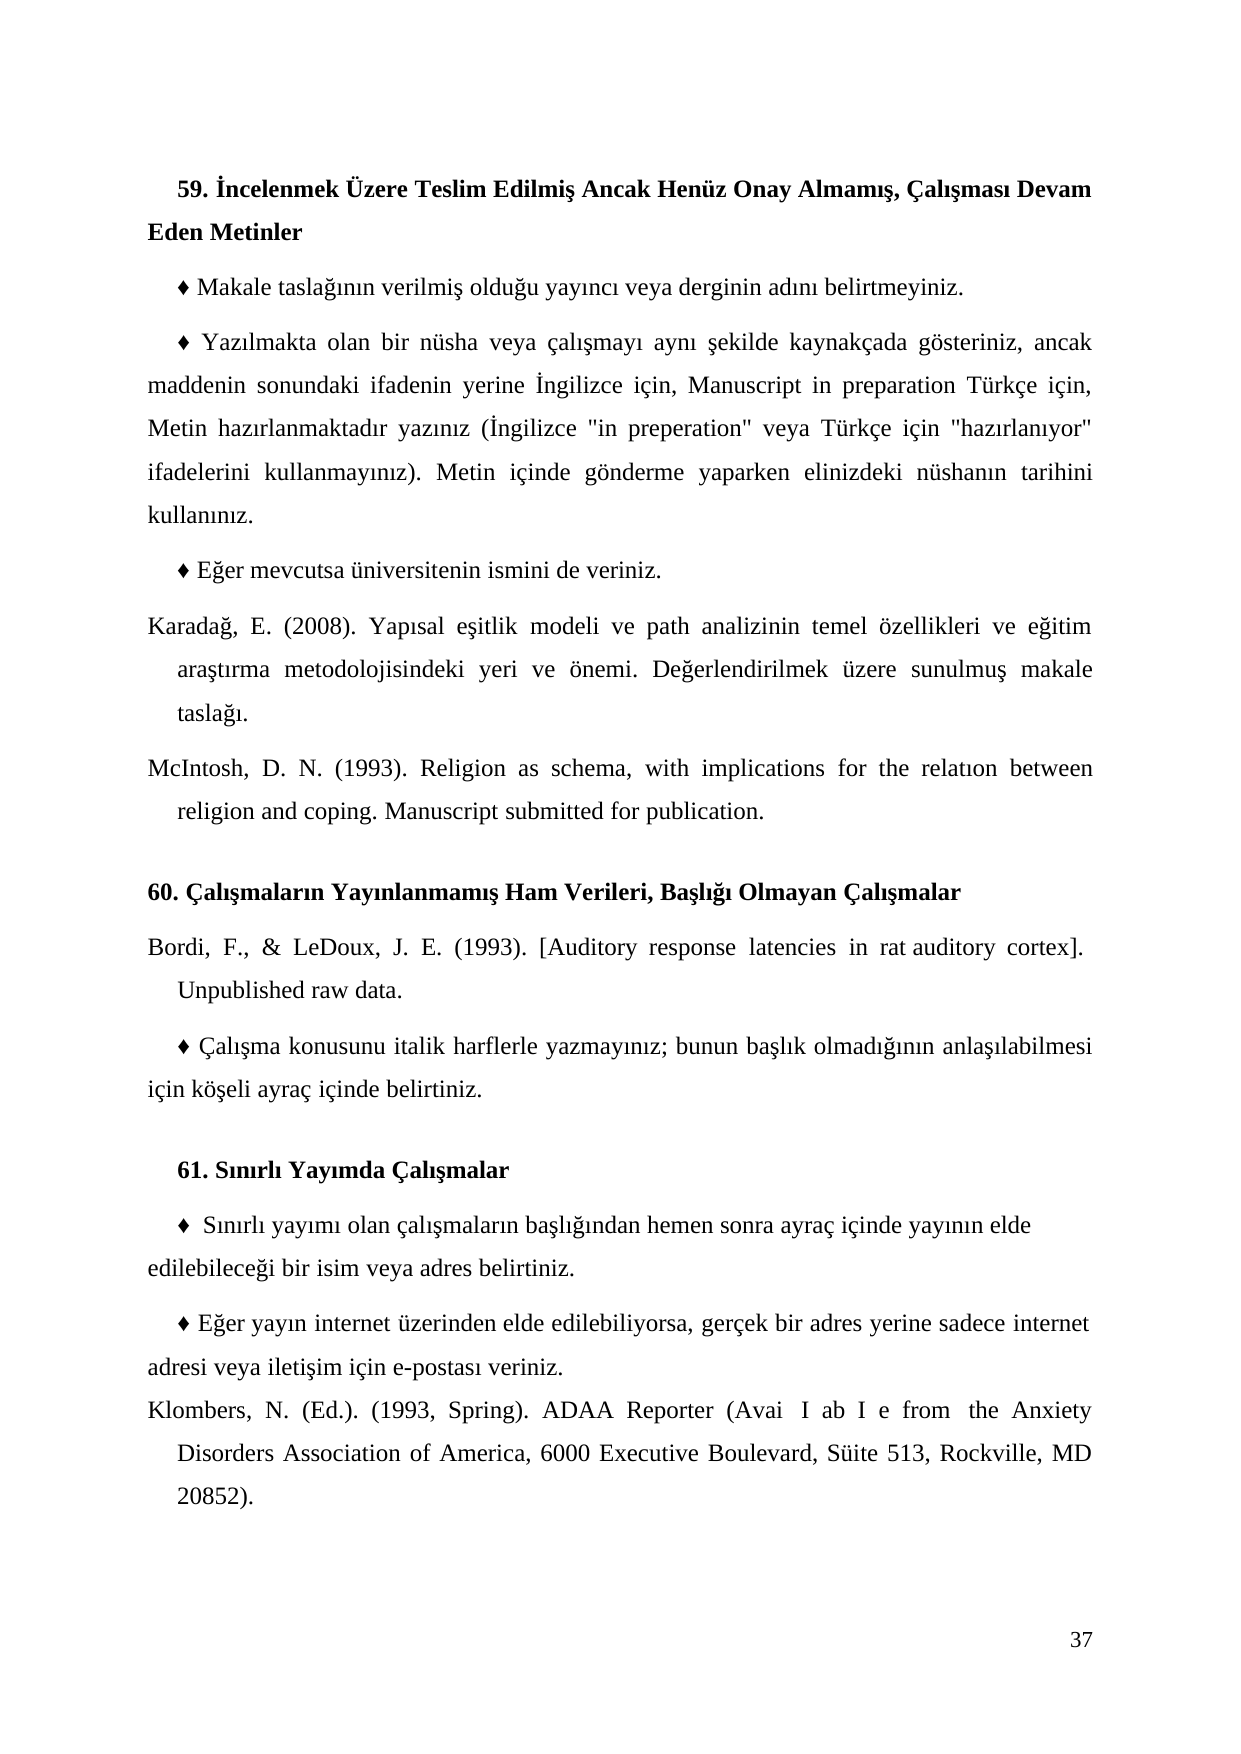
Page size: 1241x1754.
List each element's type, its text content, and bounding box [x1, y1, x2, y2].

text Unpublished raw data. [177, 975, 1128, 1004]
list Makale taslağının verilmiş olduğu yayıncı veya derginin adını belirtmeyiniz. [177, 272, 1128, 301]
list Sınırlı yayımı olan çalışmaların başlığından hemen sonra ayraç içinde yayının elde edilebileceği bir isim veya adres belirtiniz. [147, 1210, 1092, 1282]
list Yazılmakta olan bir nüsha veya çalışmayı aynı şekilde kaynakçada gösteriniz, ancak maddenin sonundaki ifadenin yerine İngilizce için, Manuscript in preparation Türkçe için, Metin hazırlanmaktadır yazınız (İngilizce "in preperation" veya Türkçe için "hazırlanıyor" ifadelerini kullanmayınız). Metin içinde gönderme yaparken elinizdeki nüshanın tarihini kullanınız. [147, 327, 1093, 528]
text McIntosh, D. N. (1993). Religion as schema, with implications for the relatıon between religion and coping. Manuscript submitted for publication. [147, 753, 1093, 825]
subtitle Çalışmaların Yayınlanmamış Ham Verileri, Başlığı Olmayan Çalışmalar [147, 877, 1128, 906]
subtitle Sınırlı Yayımda Çalışmalar [177, 1155, 1128, 1183]
subtitle İncelenmek Üzere Teslim Edilmiş Ancak Henüz Onay Almamış, Çalışması Devam Eden Metinler [147, 174, 1092, 246]
text Karadağ, E. (2008). Yapısal eşitlik modeli ve path analizinin temel özellikleri ve eğitim araştırma metodolojisindeki yeri ve önemi. Değerlendirilmek üzere sunulmuş makale taslağı. [147, 611, 1093, 726]
list Çalışma konusunu italik harflerle yazmayınız; bunun başlık olmadığının anlaşılabilmesi için köşeli ayraç içinde belirtiniz. [147, 1031, 1093, 1103]
text Klombers, N. (Ed.). (1993, Spring). ADAA Reporter (Avai I ab I e from the Anxiety Disorders Association of America, 6000 Executive Boulevard, Süite 513, Rockville, MD 20852). [147, 1395, 1092, 1510]
list Eğer mevcutsa üniversitenin ismini de veriniz. [177, 555, 1128, 584]
list Eğer yayın internet üzerinden elde edilebiliyorsa, gerçek bir adres yerine sadece internet adresi veya iletişim için e-postası veriniz. [147, 1308, 1092, 1380]
text Bordi, F., & LeDoux, J. E. (1993). [Auditory response latencies in rat auditory cortex]. [147, 932, 1128, 961]
